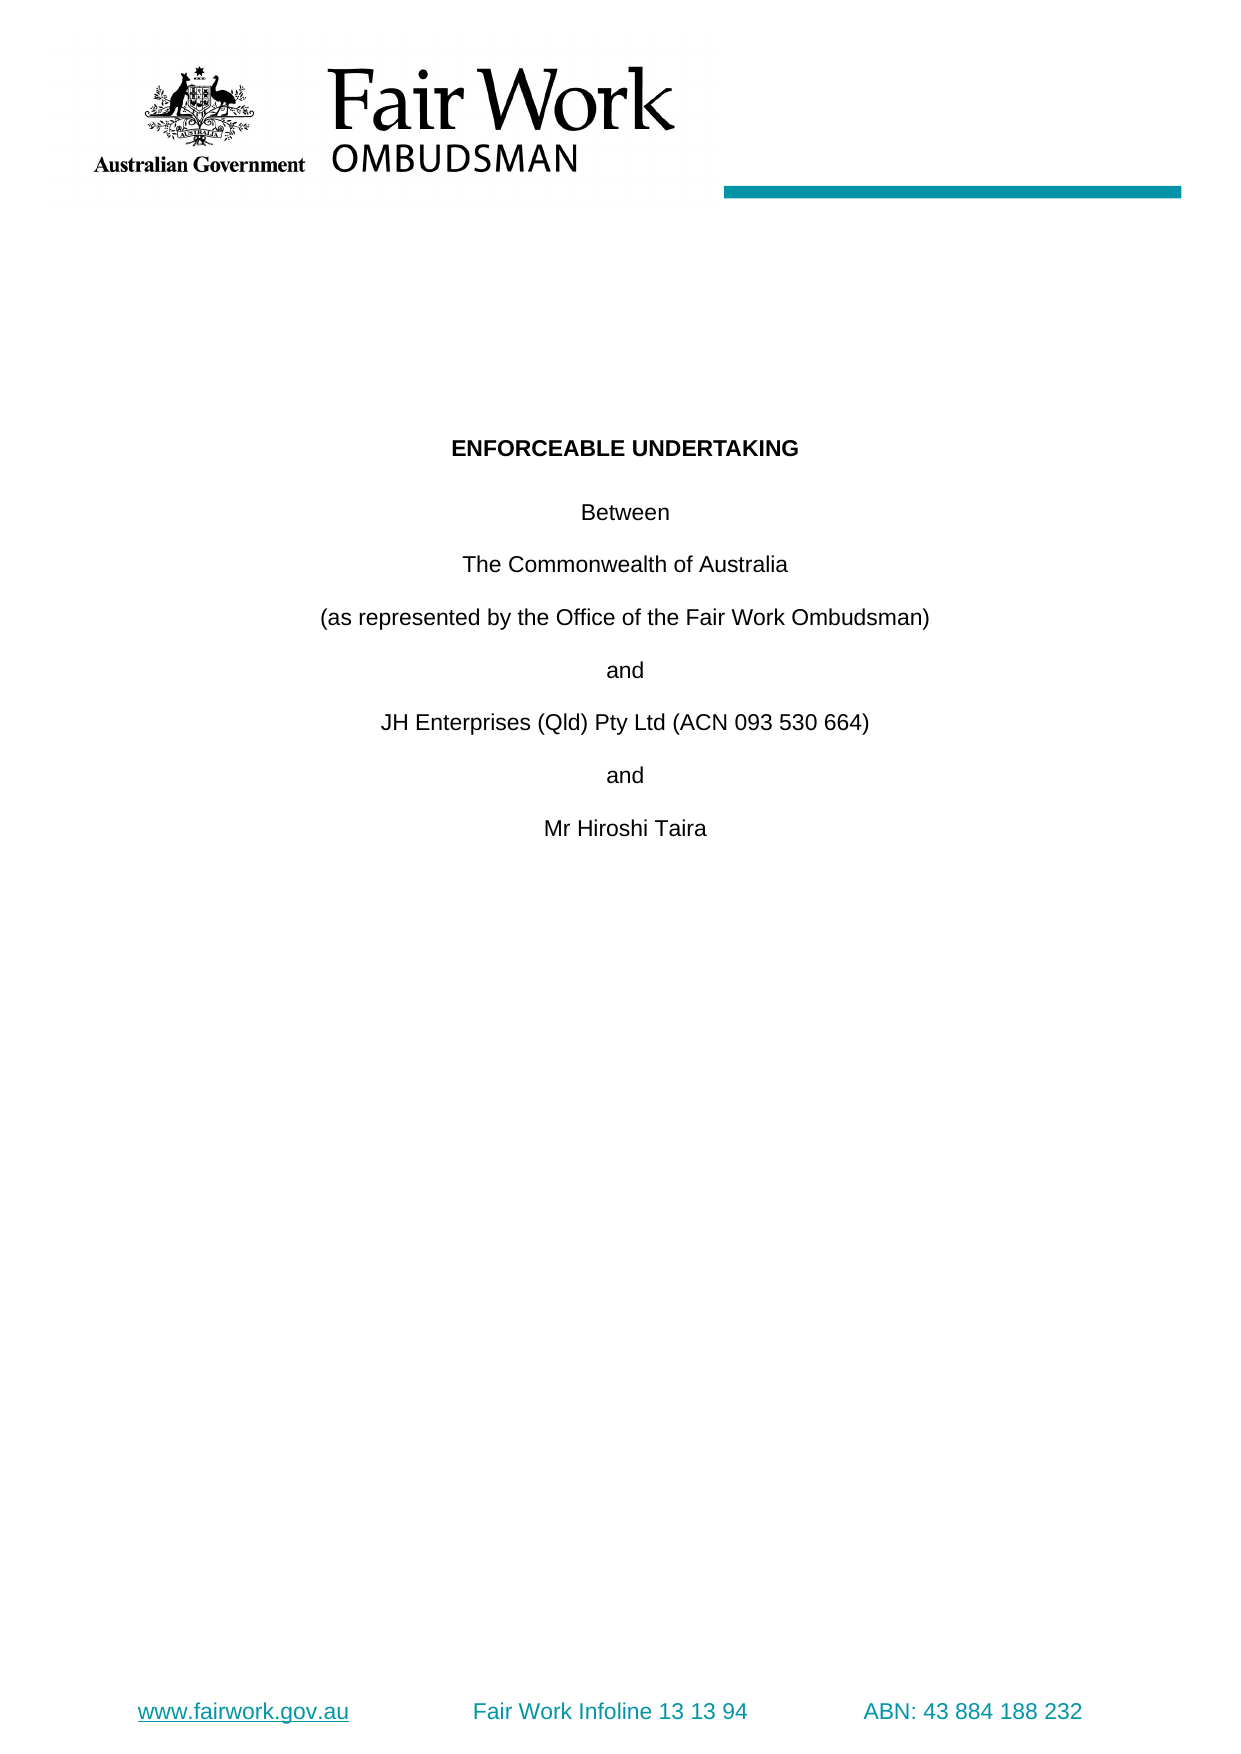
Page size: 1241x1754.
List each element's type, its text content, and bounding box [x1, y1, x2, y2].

title ENFORCEABLE UNDERTAKING [138, 435, 1113, 461]
text (as represented by the Office of the Fair Work Ombudsman) [138, 604, 1113, 657]
text JH Enterprises (Qld) Pty Ltd (ACN 093 530 664) [138, 709, 1113, 736]
text Mr Hiroshi Taira [138, 815, 1113, 841]
picture [48, 29, 724, 208]
text and [138, 657, 1113, 683]
text Between The Commonwealth of Australia [138, 498, 1113, 604]
text and [138, 762, 1113, 788]
